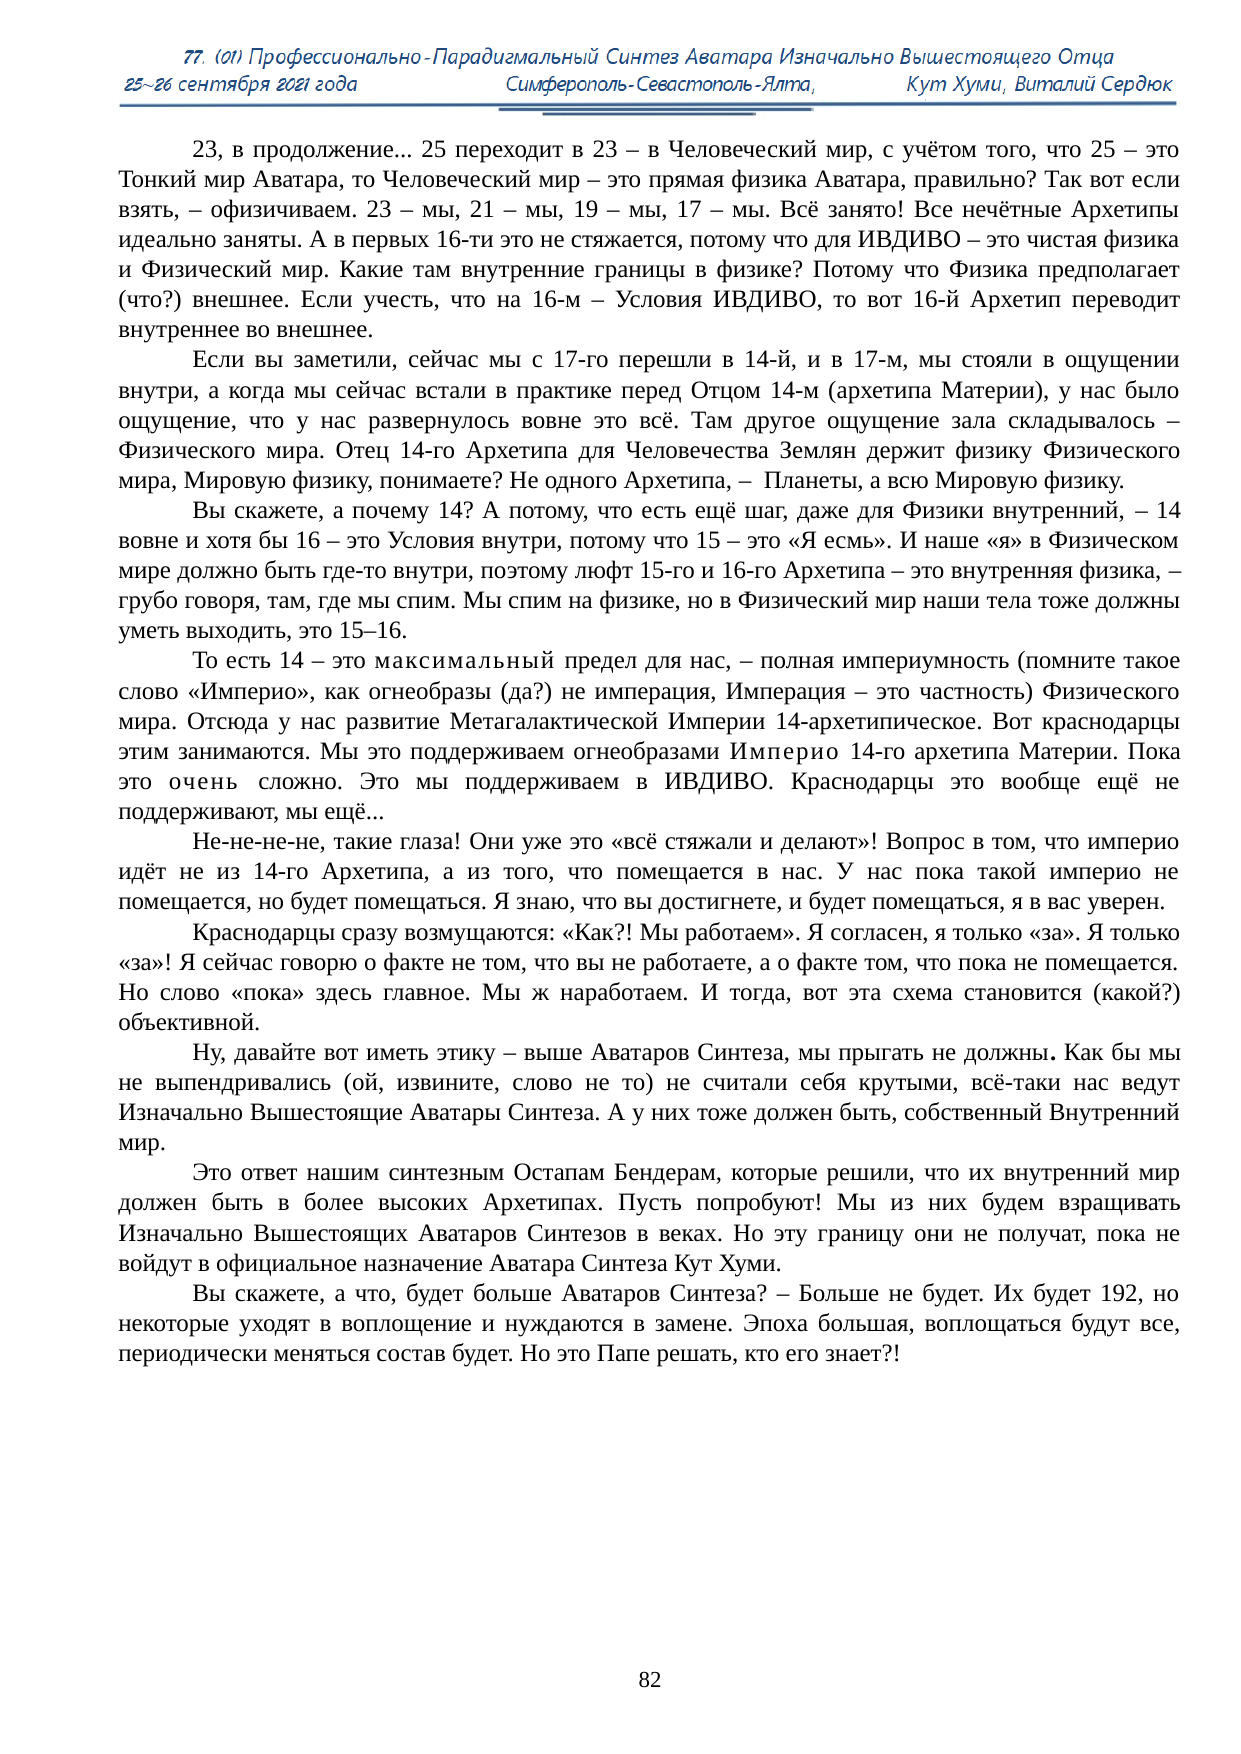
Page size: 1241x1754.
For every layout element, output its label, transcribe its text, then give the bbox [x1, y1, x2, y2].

text Ну, давайте вот иметь этику – выше Аватаров Синтеза, мы прыгать не должны. Как бы мы не выпендривались (ой, извините, слово не то) не считали себя крутыми, всё-таки нас ведут Изначально Вышестоящие Аватары Синтеза. А у них тоже должен быть, собственный Внутренний мир. [118, 1037, 1181, 1156]
text Вы скажете, а почему 14? А потому, что есть ещё шаг, даже для Физики внутренний, – 14 вовне и хотя бы 16 – это Условия внутри, потому что 15 – это «Я есмь». И наше «я» в Физическом мире должно быть где-то внутри, поэтому люфт 15-го и 16-го Архетипа – это внутренняя физика, – грубо говоря, там, где мы спим. Мы спим на физике, но в Физический мир наши тела тоже должны уметь выходить, это 15–16. [118, 495, 1181, 644]
text 23, в продолжение... 25 переходит в 23 – в Человеческий мир, с учётом того, что 25 – это Тонкий мир Аватара, то Человеческий мир – это прямая физика Аватара, правильно? Так вот если взять, – офизичиваем. 23 – мы, 21 – мы, 19 – мы, 17 – мы. Всё занято! Все нечётные Архетипы идеально заняты. А в первых 16-ти это не стяжается, потому что для ИВДИВО – это чистая физика и Физический мир. Какие там внутренние границы в физике? Потому что Физика предполагает (что?) внешнее. Если учесть, что на 16-м – Условия ИВДИВО, то вот 16-й Архетип переводит внутреннее во внешнее. [118, 134, 1181, 343]
text Это ответ нашим синтезным Остапам Бендерам, которые решили, что их внутренний мир должен быть в более высоких Архетипах. Пусть попробуют! Мы из них будем взращивать Изначально Вышестоящих Аватаров Синтезов в веках. Но эту границу они не получат, пока не войдут в официальное назначение Аватара Синтеза Кут Хуми. [118, 1157, 1181, 1276]
text То есть 14 – это максимальный предел для нас, – полная империумность (помните такое слово «Империо», как огнеобразы (да?) не имперация, Имперация – это частность) Физического мира. Отсюда у нас развитие Метагалактической Империи 14-архетипическое. Вот краснодарцы этим занимаются. Мы это поддерживаем огнеобразами Империо 14-го архетипа Материи. Пока это очень сложно. Это мы поддерживаем в ИВДИВО. Краснодарцы это вообще ещё не поддерживают, мы ещё... [118, 646, 1181, 825]
text Краснодарцы сразу возмущаются: «Как?! Мы работаем». Я согласен, я только «за». Я только «за»! Я сейчас говорю о факте не том, что вы не работаете, а о факте том, что пока не помещается. Но слово «пока» здесь главное. Мы ж наработаем. И тогда, вот эта схема становится (какой?) объективной. [118, 917, 1181, 1036]
text Не-не-не-не, такие глаза! Они уже это «всё стяжали и делают»! Вопрос в том, что империо идёт не из 14-го Архетипа, а из того, что помещается в нас. У нас пока такой империо не помещается, но будет помещаться. Я знаю, что вы достигнете, и будет помещаться, я в вас уверен. [118, 826, 1181, 915]
text Если вы заметили, сейчас мы с 17-го перешли в 14-й, и в 17-м, мы стояли в ощущении внутри, а когда мы сейчас встали в практике перед Отцом 14-м (архетипа Материи), у нас было ощущение, что у нас развернулось вовне это всё. Там другое ощущение зала складывалось – Физического мира. Отец 14-го Архетипа для Человечества Землян держит физику Физического мира, Мировую физику, понимаете? Не одного Архетипа, – Планеты, а всю Мировую физику. [118, 344, 1181, 494]
text Вы скажете, а что, будет больше Аватаров Синтеза? – Больше не будет. Их будет 192, но некоторые уходят в воплощение и нуждаются в замене. Эпоха большая, воплощаться будут все, периодически меняться состав будет. Но это Папе решать, кто его знает?! [118, 1278, 1181, 1367]
